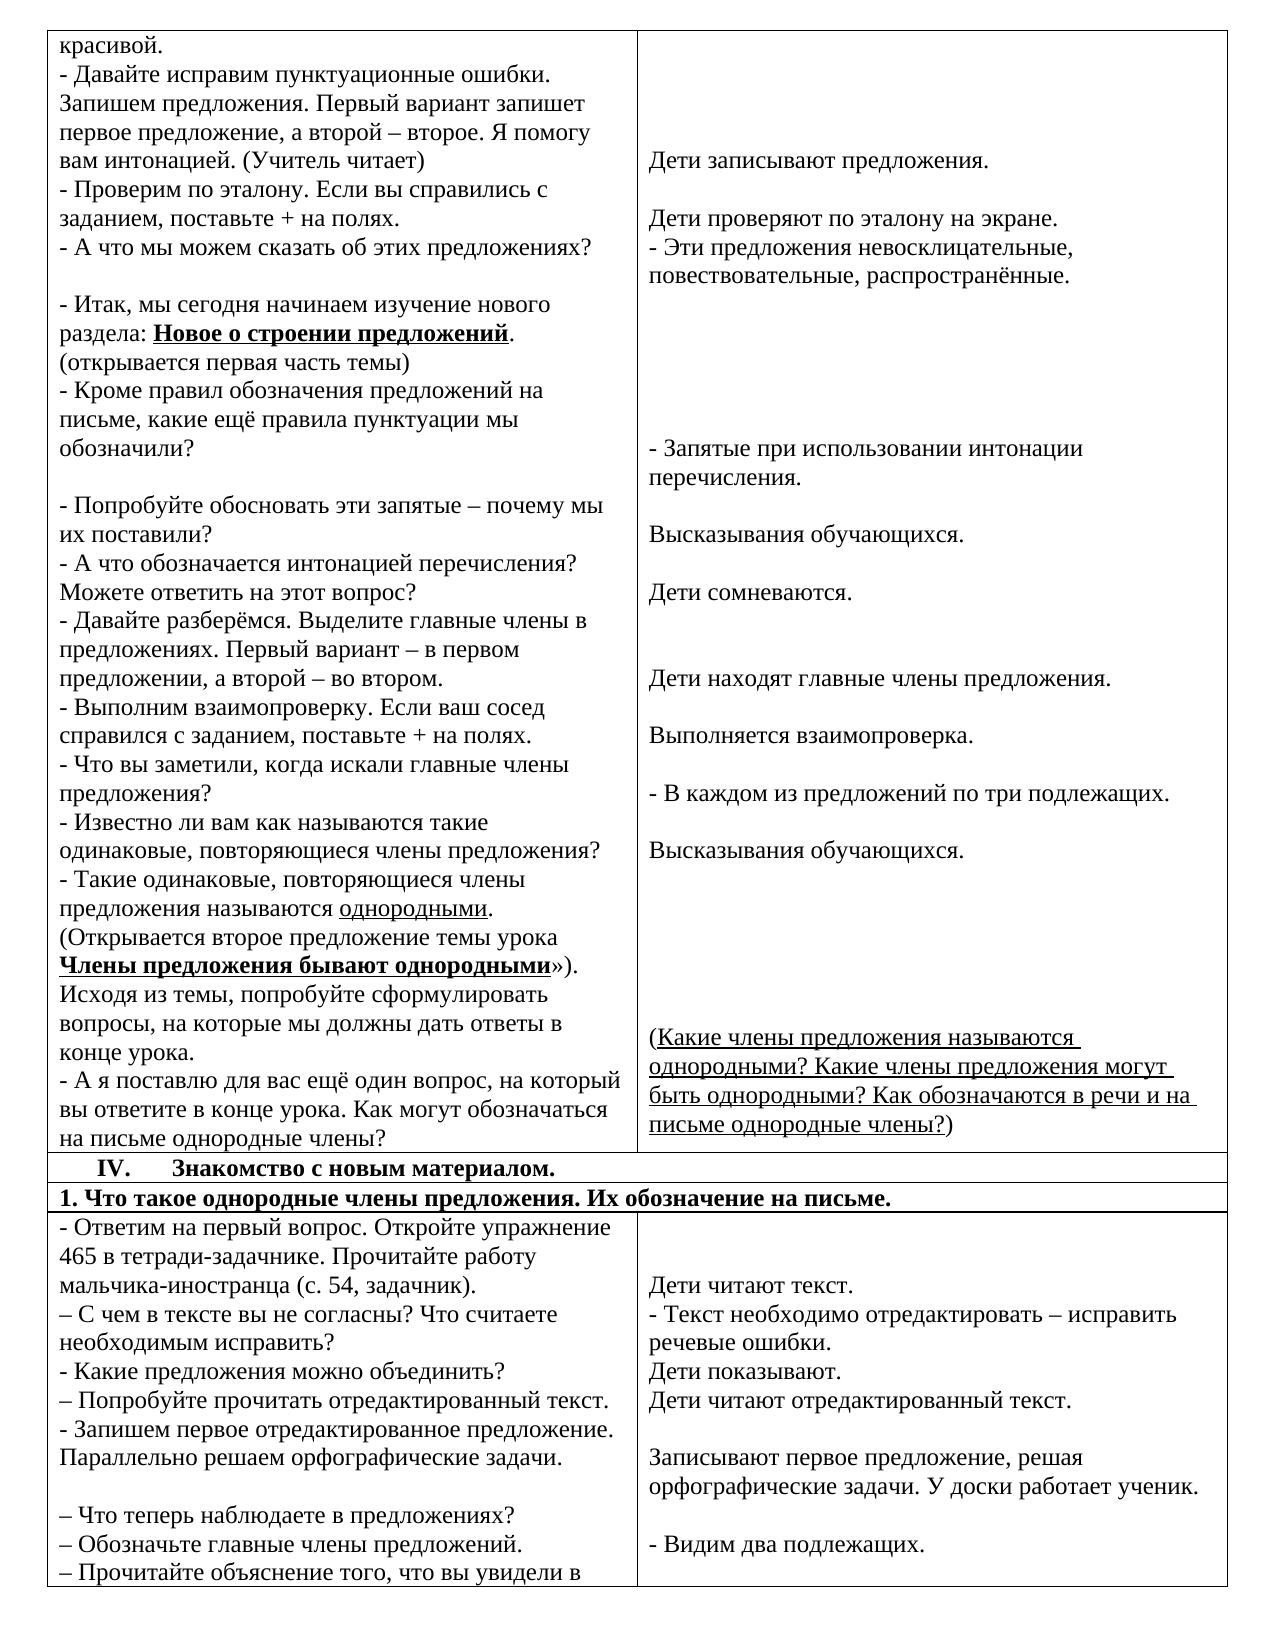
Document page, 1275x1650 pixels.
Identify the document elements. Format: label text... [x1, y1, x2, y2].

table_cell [638, 31, 1227, 1152]
table_cell Знакомство с новым материалом. [48, 1153, 1227, 1182]
table_cell 1. Что такое однородные члены предложения. Их обозначение на письме. [48, 1183, 1227, 1211]
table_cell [48, 31, 637, 1152]
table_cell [48, 1213, 637, 1586]
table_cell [638, 1213, 1227, 1586]
